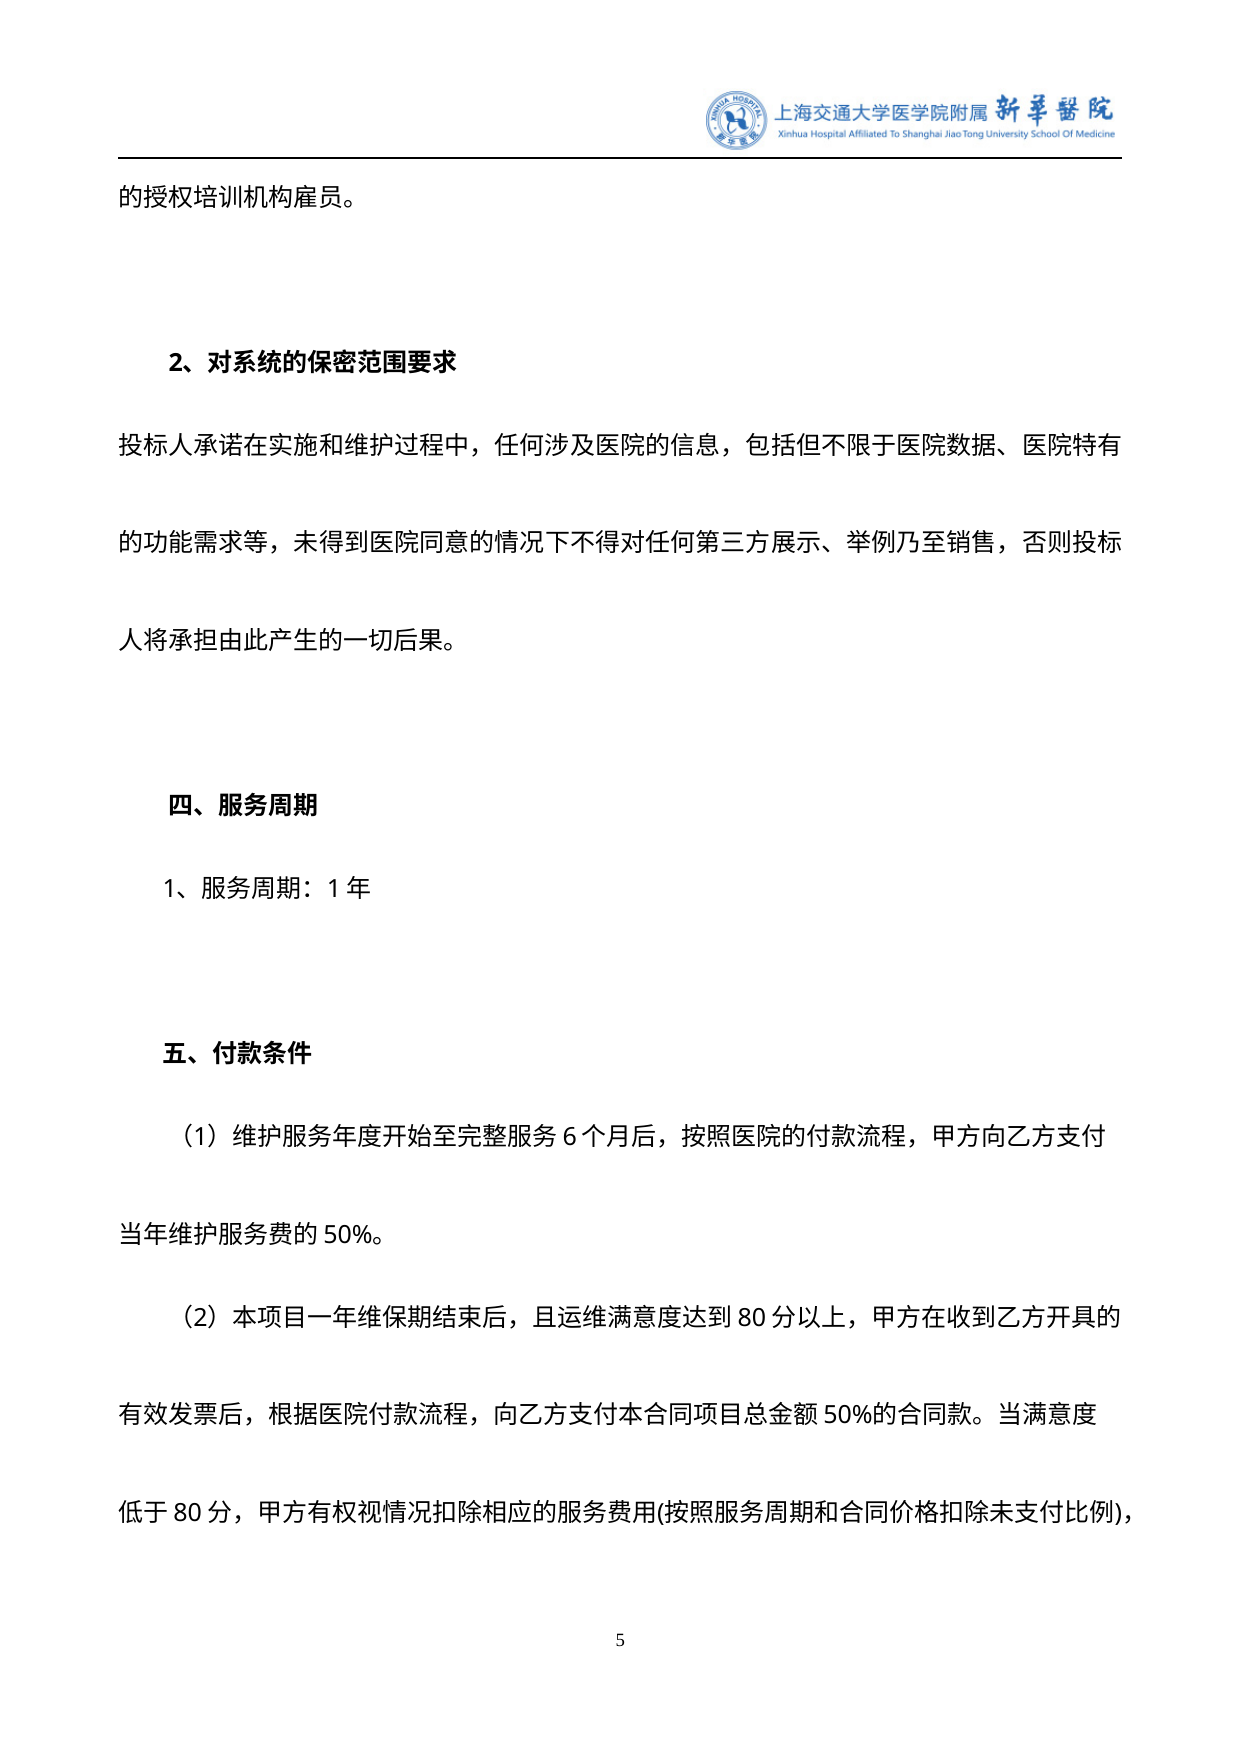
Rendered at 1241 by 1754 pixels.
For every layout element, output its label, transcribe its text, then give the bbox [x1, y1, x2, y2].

text 五、付款条件 [118, 1019, 1122, 1084]
text 1、服务周期：1年 [118, 854, 1122, 919]
text （1）维护服务年度开始至完整服务6个月后，按照医院的付款流程，甲方向乙方支付当年维护服务费的50%。 [118, 1102, 1122, 1265]
text 四、服务周期 [118, 771, 1122, 836]
text 投标人须在投标文件中提供详细的培训计划和方案，培训采用集中培训和个别培训相结合的方式开展。由投标人提供培训相关材料。培训人员必须是投标人公司的正式雇员或专业的授权培训机构雇员。 [118, 163, 1122, 228]
text 2、对系统的保密范围要求 [118, 328, 1122, 393]
text 投标人承诺在实施和维护过程中，任何涉及医院的信息，包括但不限于医院数据、医院特有的功能需求等，未得到医院同意的情况下不得对任何第三方展示、举例乃至销售，否则投标人将承担由此产生的一切后果。 [118, 411, 1122, 671]
text （2）本项目一年维保期结束后，且运维满意度达到80分以上，甲方在收到乙方开具的有效发票后，根据医院付款流程，向乙方支付本合同项目总金额50%的合同款。当满意度低于80分，甲方有权视情况扣除相应的服务费用(按照服务周期和合同价格扣除未支付比例)，并具有进一步要求赔偿的权利(按照合同约定)。 [118, 1283, 1122, 1543]
picture [702, 88, 1123, 156]
